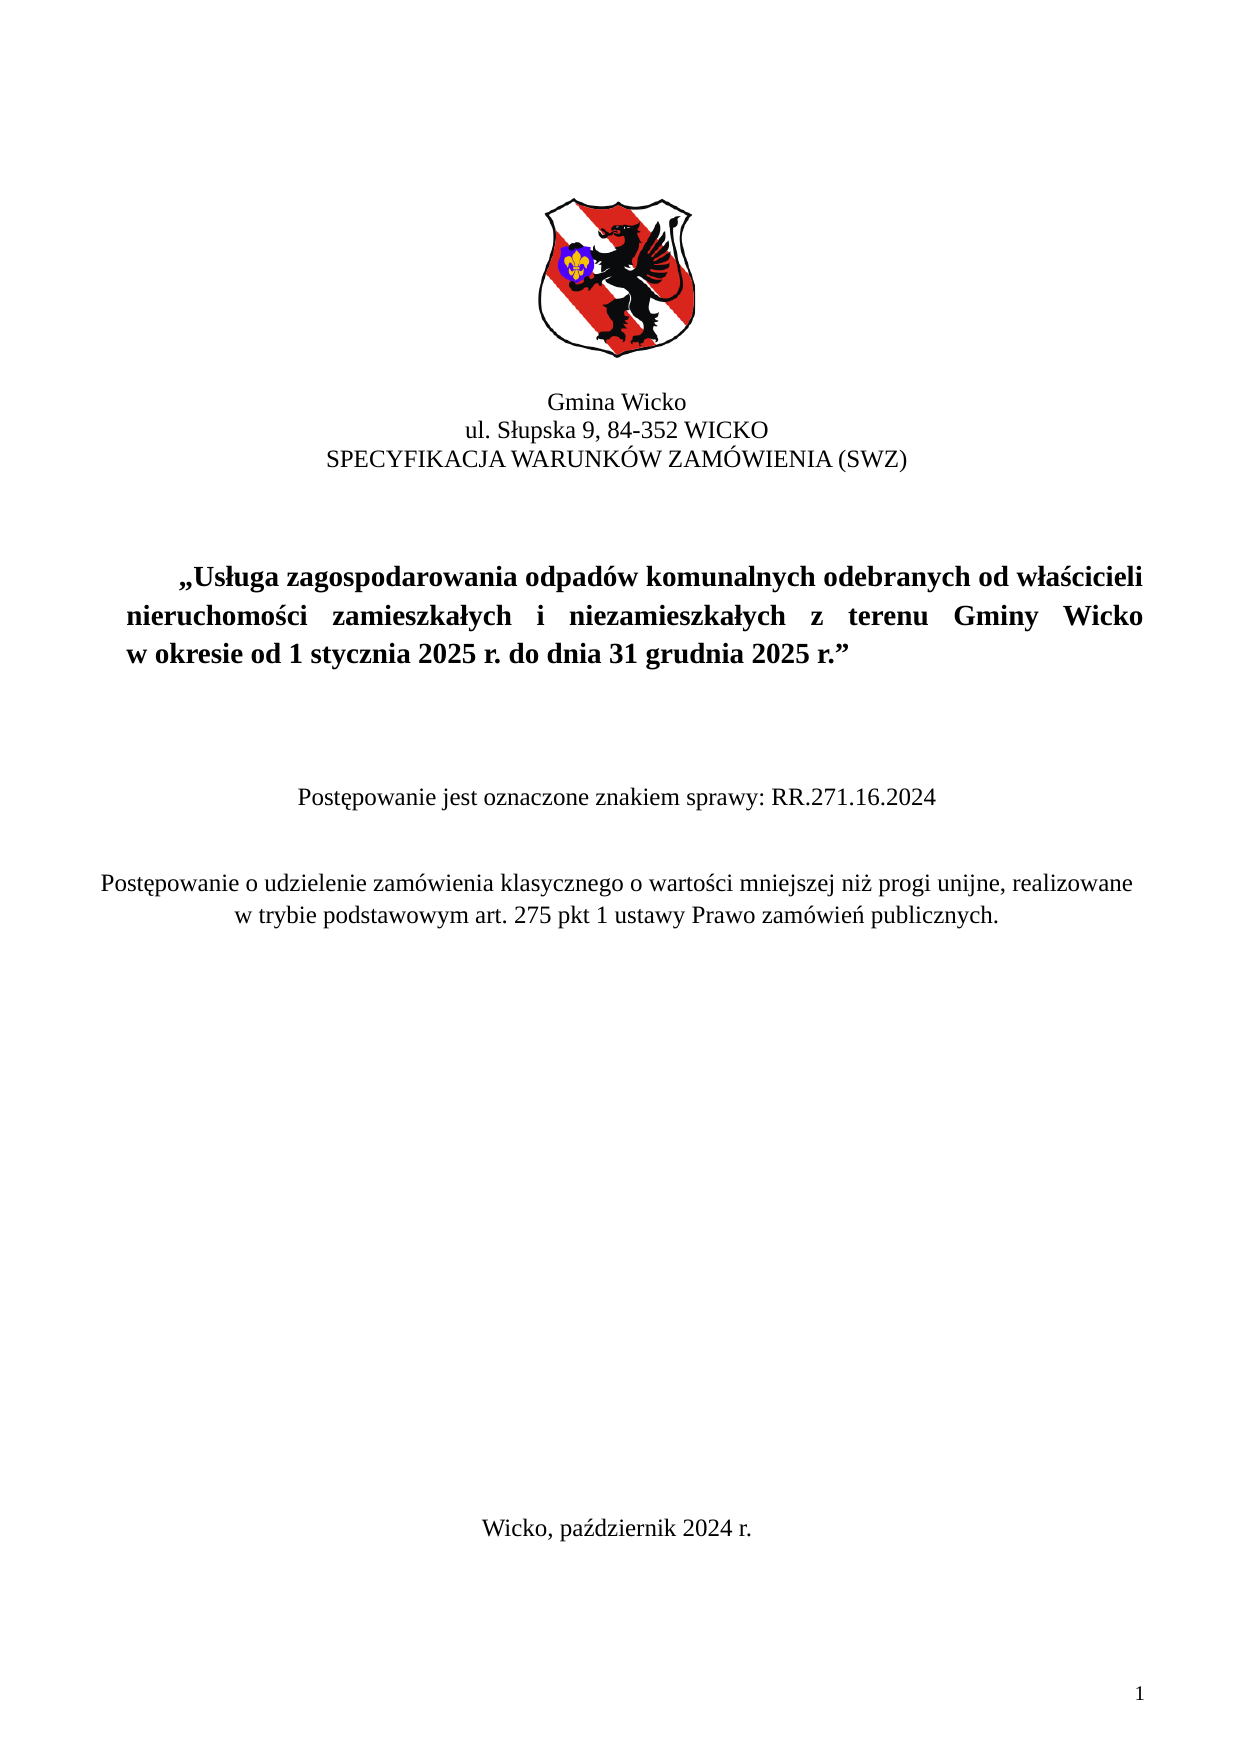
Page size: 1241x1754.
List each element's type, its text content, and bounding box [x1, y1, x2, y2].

text „Usługa zagospodarowania odpadów komunalnych odebranych od właścicieli nieruchomości zamieszkałych i niezamieszkałych z terenu Gminy Wicko w okresie od 1 stycznia 2025 r. do dnia 31 grudnia 2025 r.” [126, 559, 1145, 670]
text Postępowanie jest oznaczone znakiem sprawy: RR.271.16.2024 [89, 782, 1145, 811]
text ul. Słupska 9, 84-352 WICKO [89, 415, 1145, 444]
text Wicko, październik 2024 r. [89, 1513, 1145, 1541]
text SPECYFIKACJA WARUNKÓW ZAMÓWIENIA (SWZ) [89, 444, 1145, 473]
text Postępowanie o udzielenie zamówienia klasycznego o wartości mniejszej niż progi unijne, realizowane w trybie podstawowym art. 275 pkt 1 ustawy Prawo zamówień publicznych. [89, 868, 1145, 928]
picture [538, 198, 696, 358]
text Gmina Wicko [89, 387, 1145, 415]
